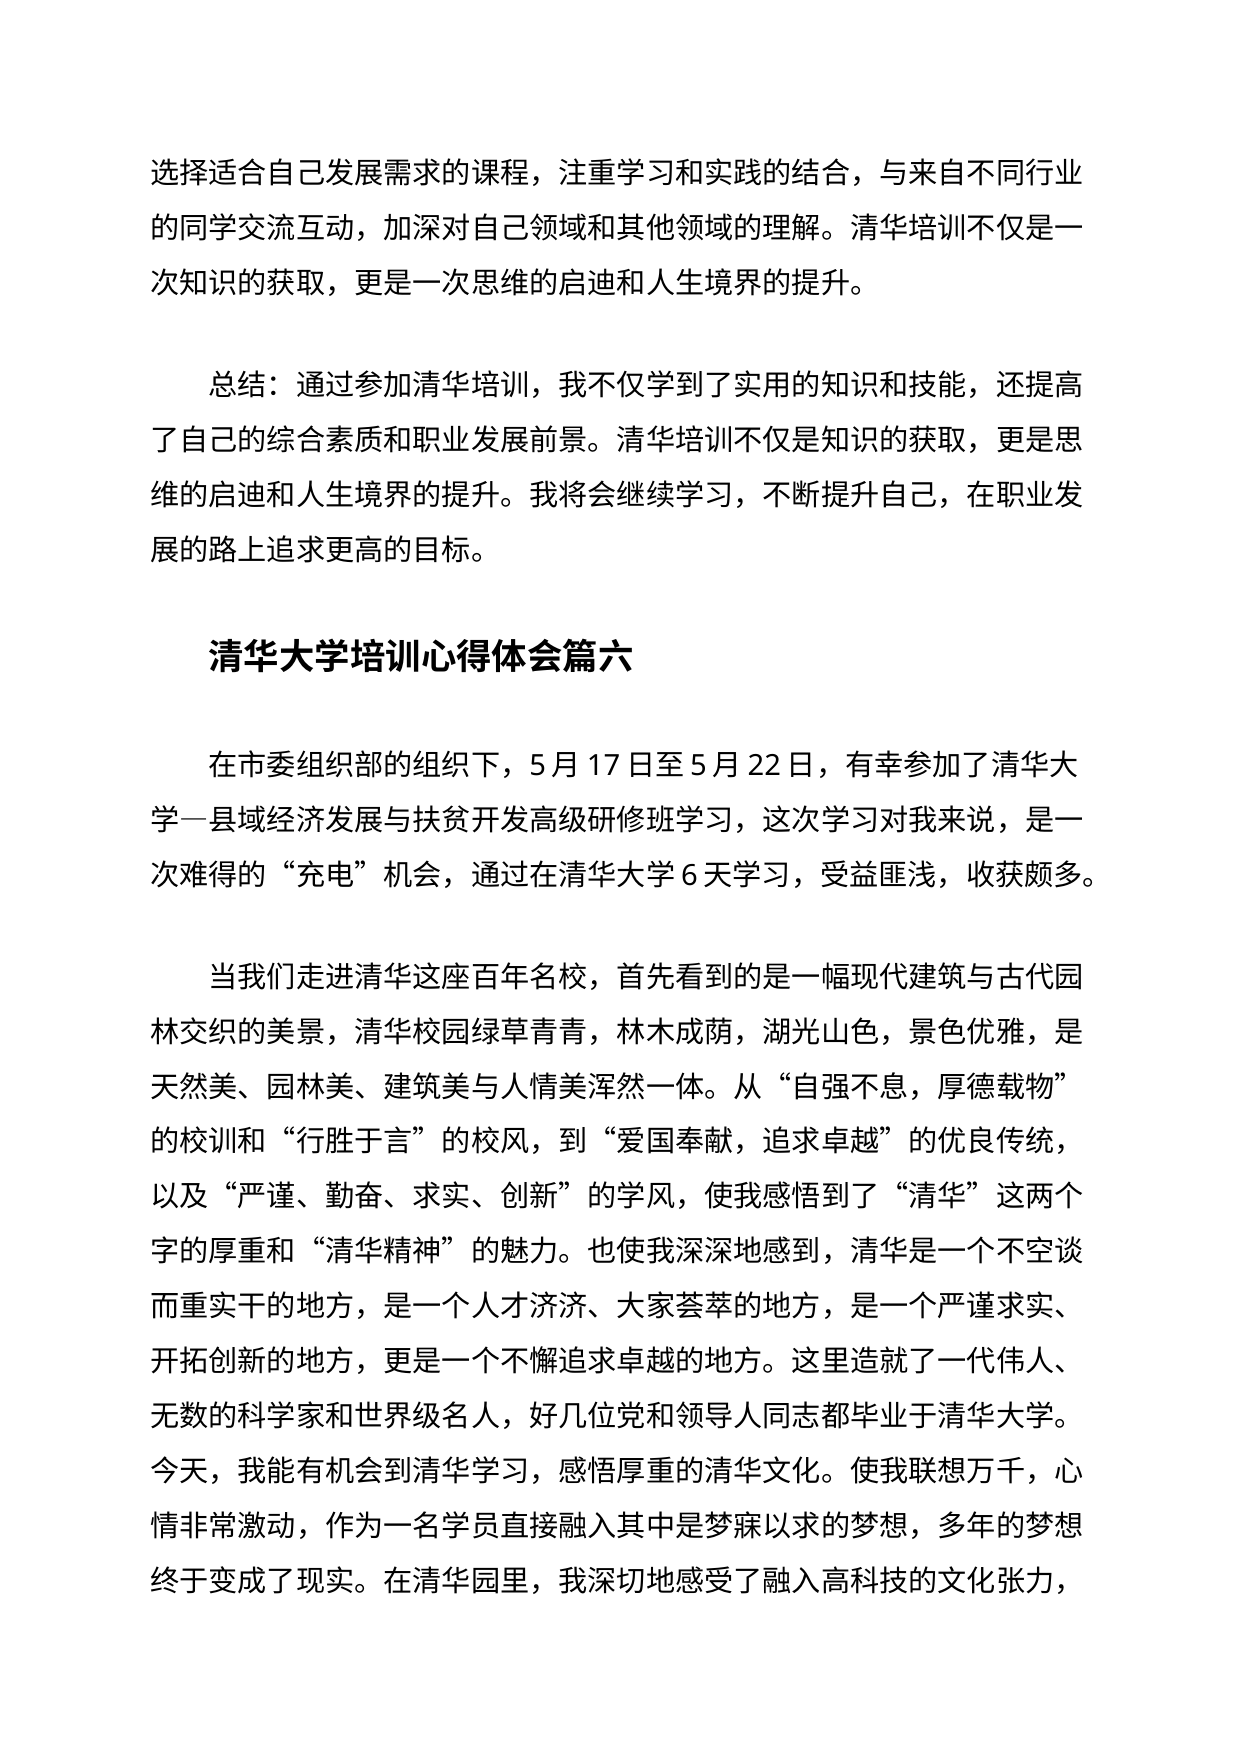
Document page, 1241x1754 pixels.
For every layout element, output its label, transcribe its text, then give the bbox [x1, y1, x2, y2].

text 清华大学培训心得体会篇六 [150, 628, 1090, 679]
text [150, 953, 1090, 1599]
text 总结：通过参加清华培训，我不仅学到了实用的知识和技能，还提高了自己的综合素质和职业发展前景。清华培训不仅是知识的获取，更是思维的启迪和人生境界的提升。我将会继续学习，不断提升自己，在职业发展的路上追求更高的目标。 [150, 362, 1090, 568]
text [150, 150, 1090, 302]
text 在市委组织部的组织下，5月17日至5月22日，有幸参加了清华大学—县域经济发展与扶贫开发高级研修班学习，这次学习对我来说，是一次难得的“充电”机会，通过在清华大学6天学习，受益匪浅，收获颇多。 [150, 741, 1090, 894]
